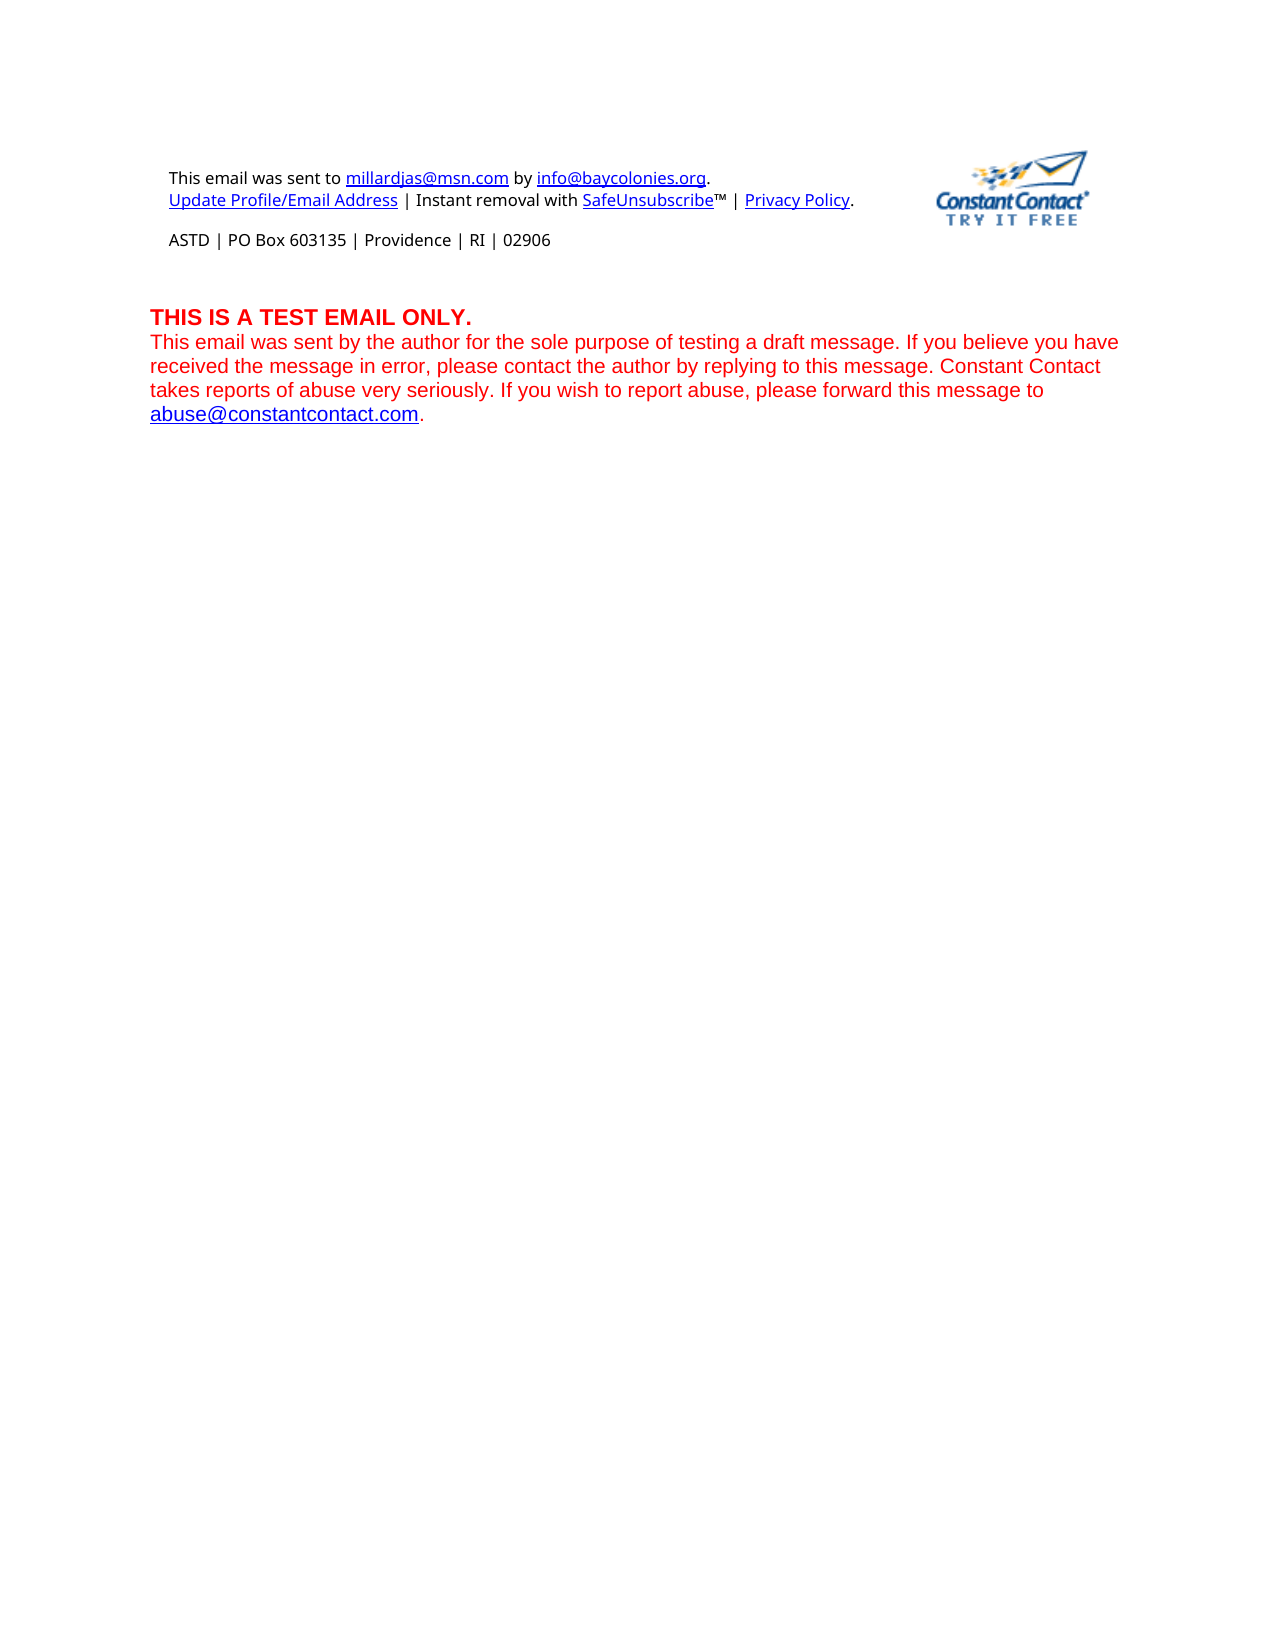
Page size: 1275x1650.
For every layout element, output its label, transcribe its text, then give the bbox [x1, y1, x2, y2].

text THIS IS A TEST EMAIL ONLY. This email was sent by the author for the sole purpose of testing a draft message. If you believe you have received the message in error, please contact the author by replying to this message. Constant Contact takes reports of abuse very seriously. If you wish to report abuse, please forward this message to abuse@constantcontact.com. [150, 303, 1125, 426]
picture [926, 150, 1099, 229]
